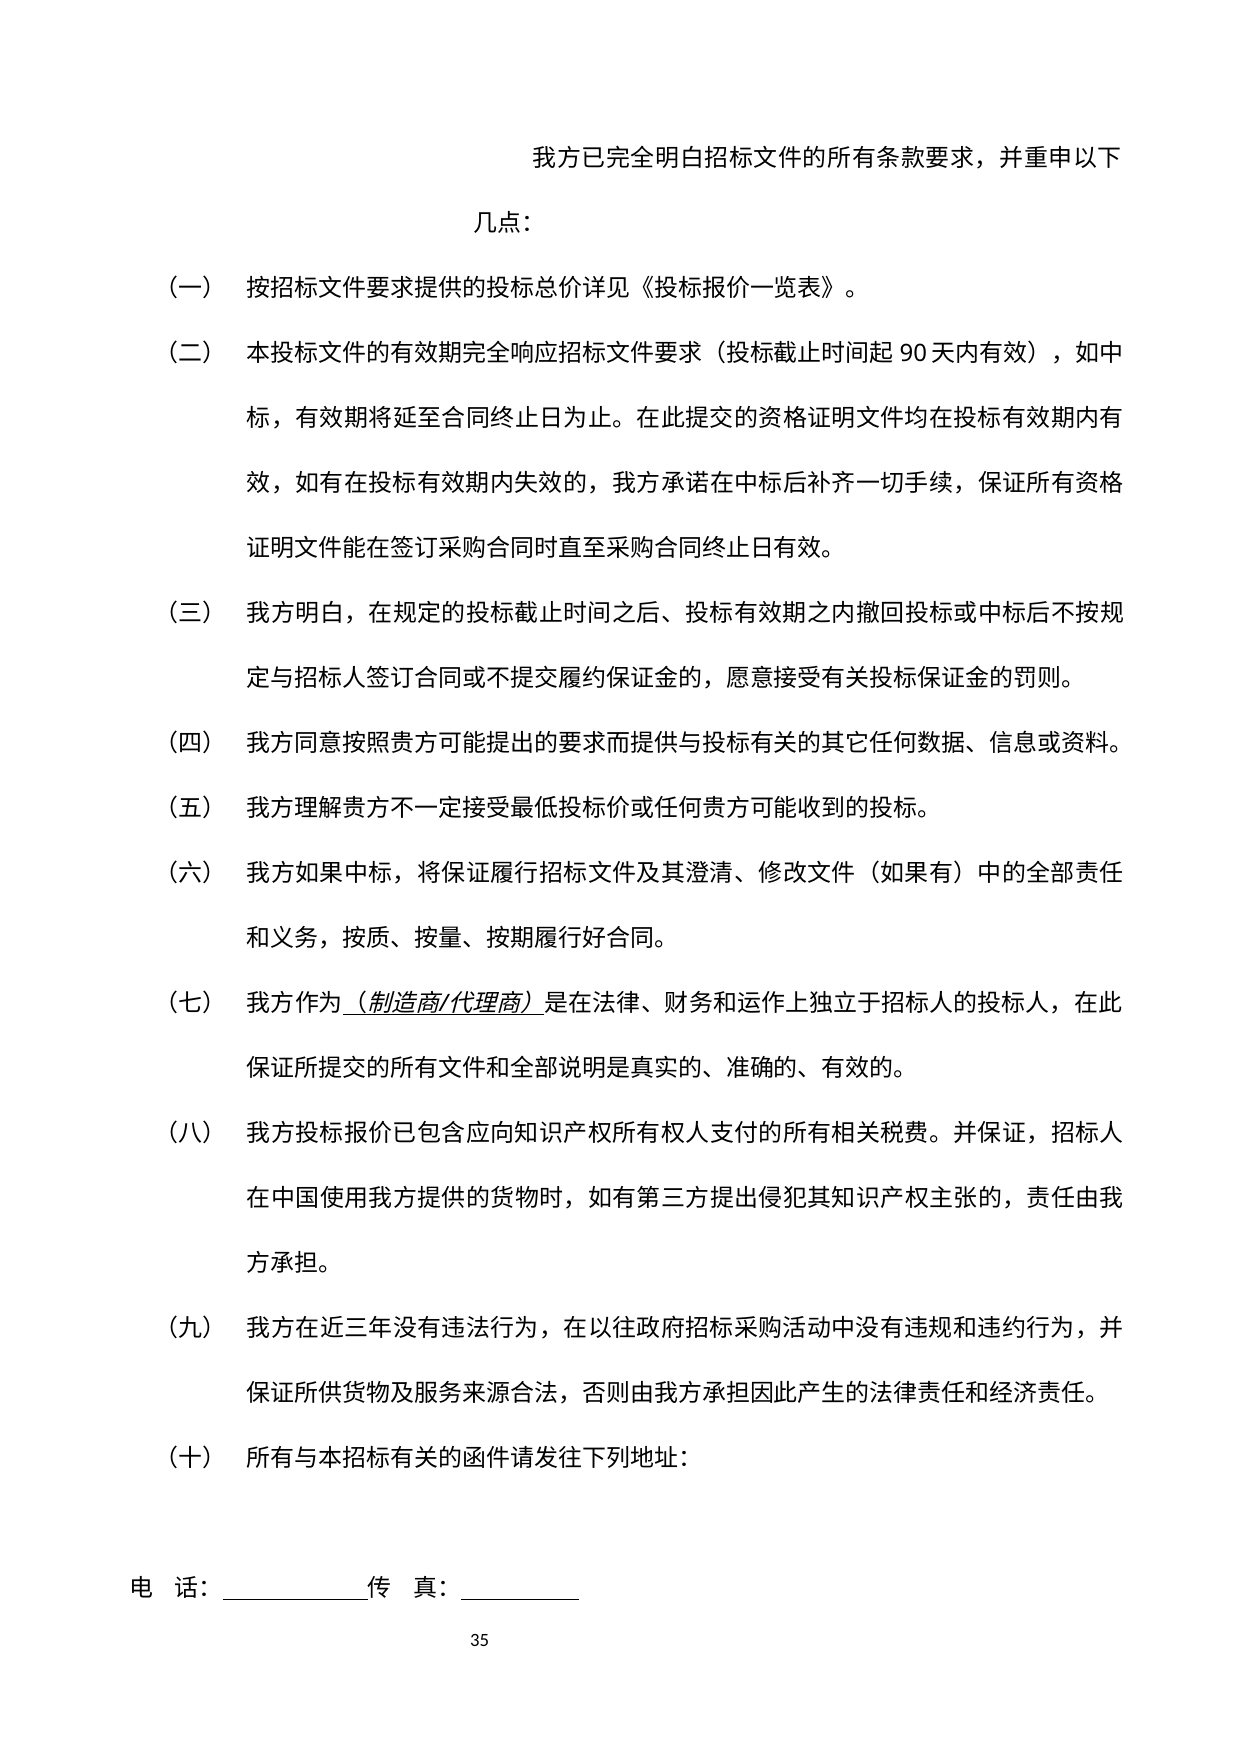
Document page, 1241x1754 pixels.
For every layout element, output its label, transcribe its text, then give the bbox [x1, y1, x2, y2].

list 我方理解贵方不一定接受最低投标价或任何贵方可能收到的投标。 [154, 774, 1123, 839]
list 我方在近三年没有违法行为，在以往政府招标采购活动中没有违规和违约行为，并保证所供货物及服务来源合法，否则由我方承担因此产生的法律责任和经济责任。 [154, 1294, 1123, 1424]
text 电 话： 传 真： [117, 1554, 1123, 1619]
list 我方如果中标，将保证履行招标文件及其澄清、修改文件（如果有）中的全部责任和义务，按质、按量、按期履行好合同。 [154, 839, 1123, 969]
list 我方同意按照贵方可能提出的要求而提供与投标有关的其它任何数据、信息或资料。 [154, 709, 1123, 774]
list 所有与本招标有关的函件请发往下列地址： [154, 1424, 1123, 1489]
list 本投标文件的有效期完全响应招标文件要求（投标截止时间起90天内有效），如中标，有效期将延至合同终止日为止。在此提交的资格证明文件均在投标有效期内有效，如有在投标有效期内失效的，我方承诺在中标后补齐一切手续，保证所有资格证明文件能在签订采购合同时直至采购合同终止日有效。 [154, 319, 1123, 579]
list 我方明白，在规定的投标截止时间之后、投标有效期之内撤回投标或中标后不按规定与招标人签订合同或不提交履约保证金的，愿意接受有关投标保证金的罚则。 [154, 579, 1123, 709]
list 按招标文件要求提供的投标总价详见《投标报价一览表》。 [154, 254, 1123, 319]
text 我方已完全明白招标文件的所有条款要求，并重申以下几点： [473, 124, 1123, 254]
list 我方作为（制造商/代理商）是在法律、财务和运作上独立于招标人的投标人，在此保证所提交的所有文件和全部说明是真实的、准确的、有效的。 [154, 969, 1123, 1099]
list 我方投标报价已包含应向知识产权所有权人支付的所有相关税费。并保证，招标人在中国使用我方提供的货物时，如有第三方提出侵犯其知识产权主张的，责任由我方承担。 [154, 1099, 1123, 1294]
